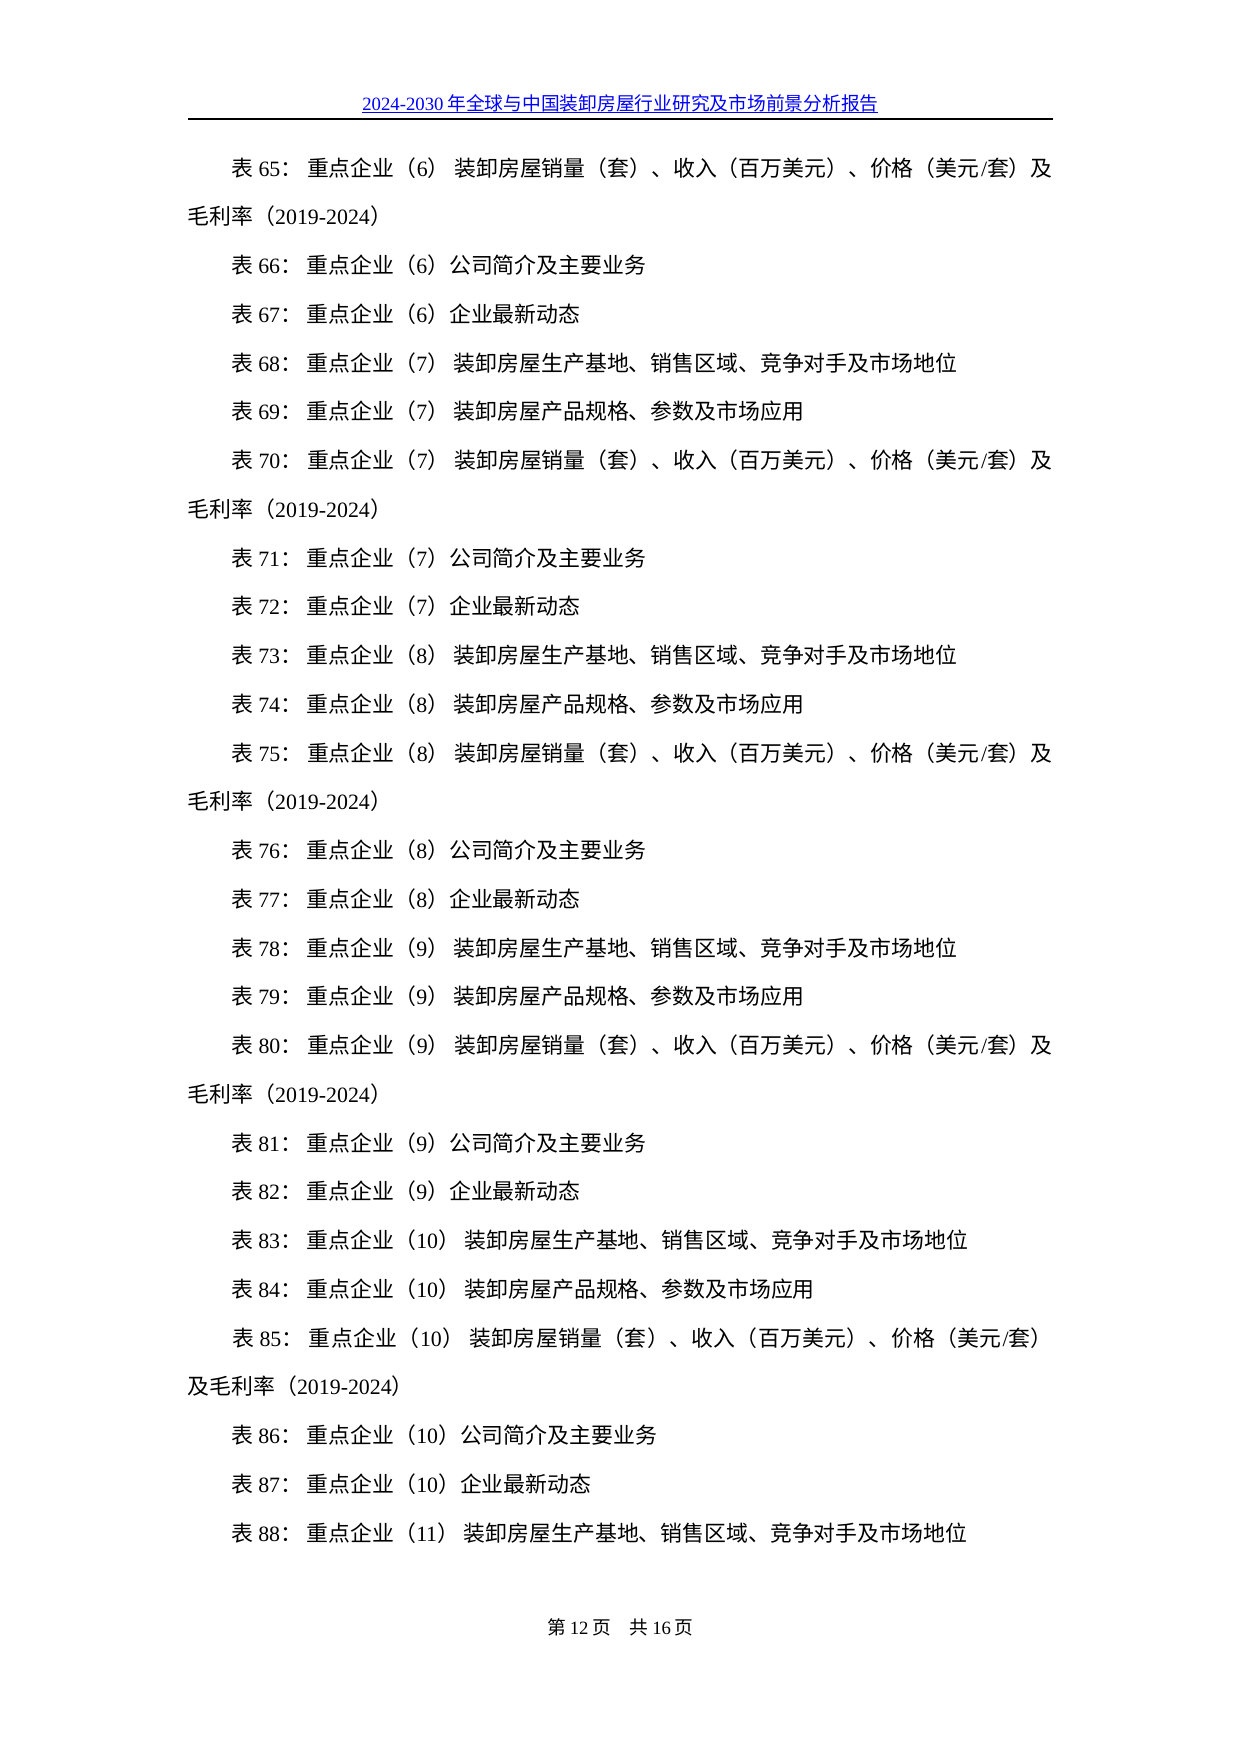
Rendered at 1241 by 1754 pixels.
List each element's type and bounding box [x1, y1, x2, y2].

text [187, 150, 1053, 1548]
